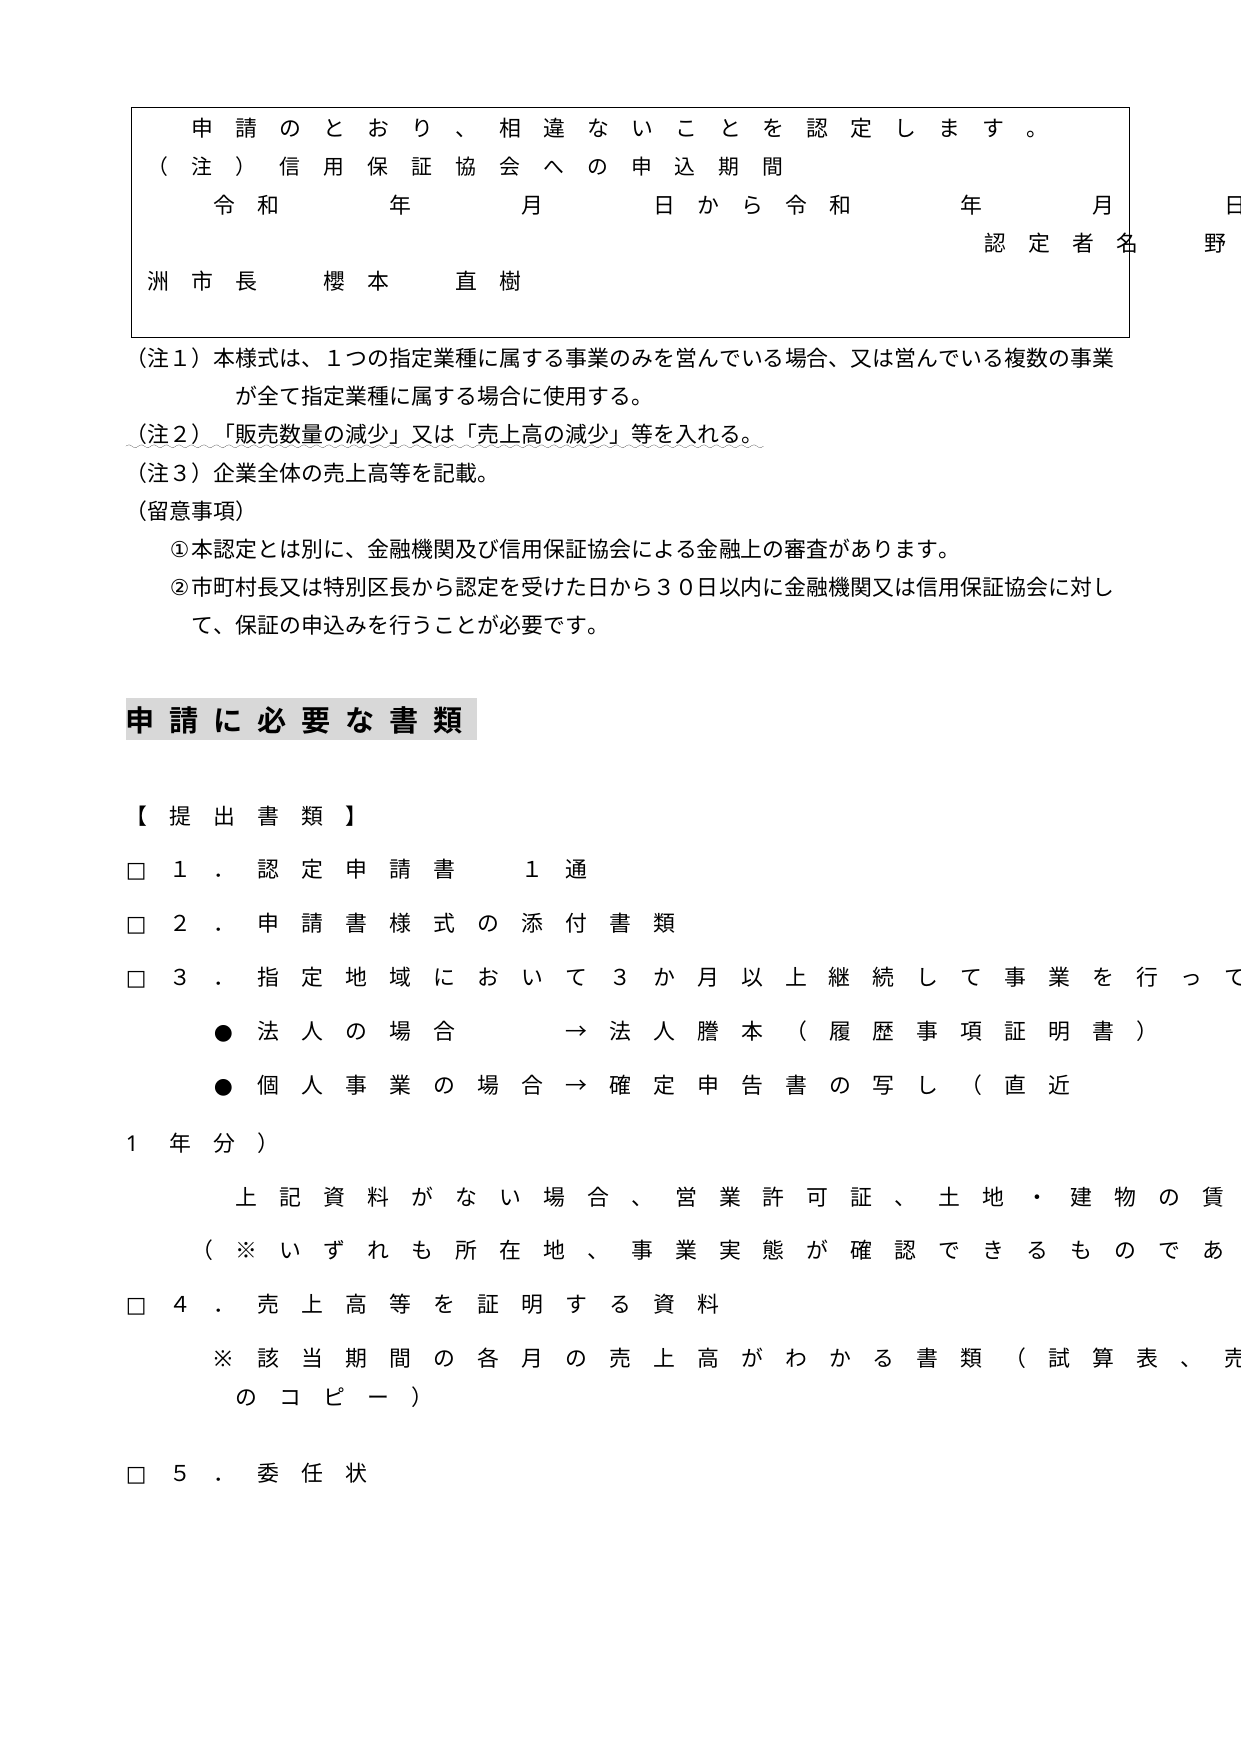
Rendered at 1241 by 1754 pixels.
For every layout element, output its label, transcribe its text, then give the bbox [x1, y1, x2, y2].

text （※いずれも所在地、事業実態が確認できるものであること） [126, 1230, 1114, 1268]
text □２．申請書様式の添付書類 [126, 903, 1114, 941]
text （注２）「販売数量の減少」又は「売上高の減少」等を入れる。 [126, 414, 1114, 452]
text （留意事項） [126, 490, 1114, 528]
list 本認定とは別に、金融機関及び信用保証協会による金融上の審査があります。 [148, 528, 1114, 567]
text （注３）企業全体の売上高等を記載。 [126, 452, 1114, 490]
list 市町村長又は特別区長から認定を受けた日から３０日以内に金融機関又は信用保証協会に対して、保証の申込みを行うことが必要です。 [148, 567, 1114, 643]
text 上記資料がない場合、営業許可証、土地・建物の賃貸借契約書等でも代用可。 [126, 1176, 1114, 1214]
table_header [132, 108, 1129, 337]
text ●個人事業の場合→確定申告書の写し（直近1年分） [126, 1065, 1114, 1161]
text （注１）本様式は、１つの指定業種に属する事業のみを営んでいる場合、又は営んでいる複数の事業が全て指定業種に属する場合に使用する。 [126, 338, 1114, 414]
text □４．売上高等を証明する資料 [126, 1284, 1114, 1322]
text ※該当期間の各月の売上高がわかる書類（試算表、売上台帳、手形台帳等いずれか一種類のコピー） [192, 1338, 1114, 1414]
text 【提出書類】 [126, 795, 1114, 833]
text □１．認定申請書 １通 [126, 849, 1114, 887]
text ●法人の場合 →法人謄本（履歴事項証明書） [126, 1011, 1114, 1049]
text □３．指定地域において３か月以上継続して事業を行っている事が客観的にわかる資料 [126, 957, 1114, 995]
text 申請に必要な書類 [126, 681, 1114, 757]
text □５．委任状 [126, 1453, 1114, 1491]
